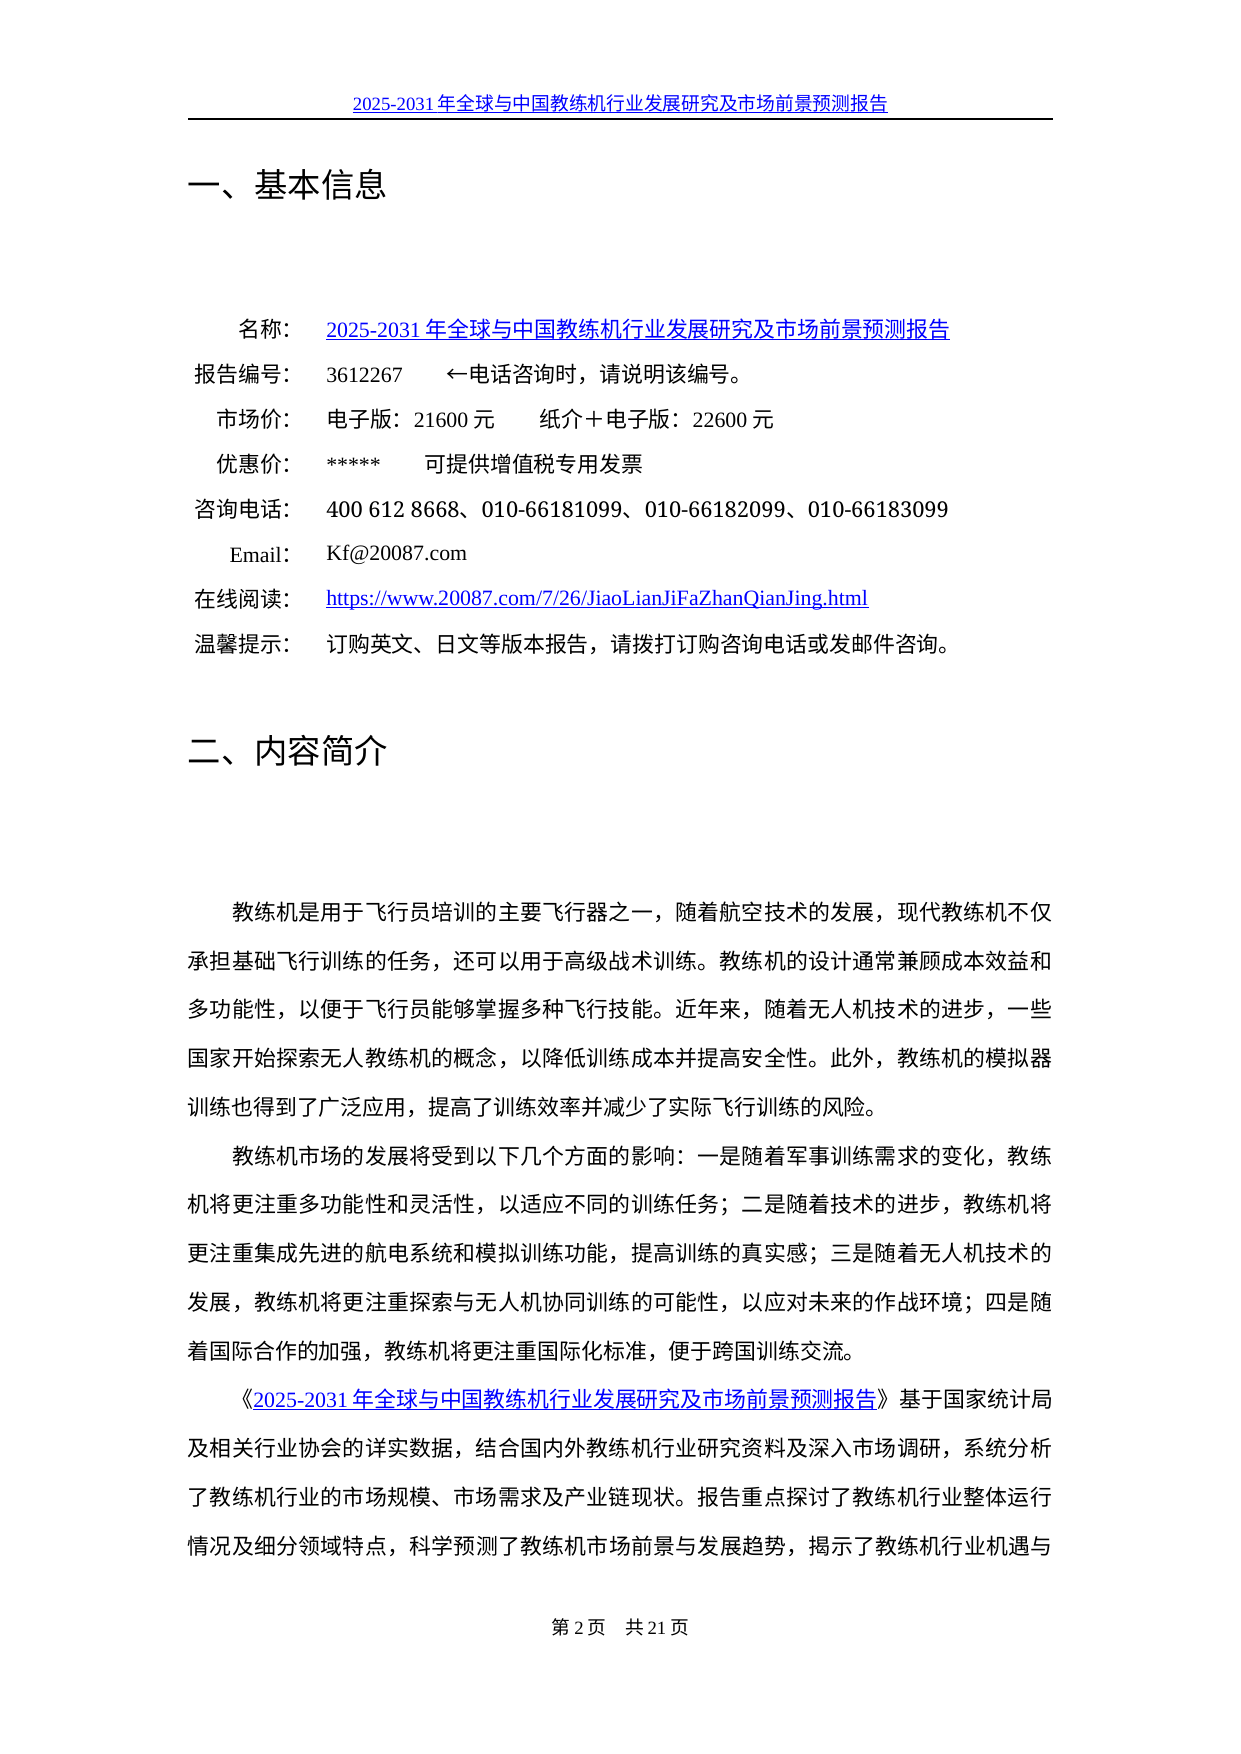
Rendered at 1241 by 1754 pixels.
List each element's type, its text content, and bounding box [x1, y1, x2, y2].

table_cell 电子版：21600 元 纸介＋电子版：22600 元 [315, 402, 1073, 447]
table_cell 优惠价： [167, 447, 315, 492]
table_cell 温馨提示： [167, 627, 315, 672]
table_cell [315, 582, 1073, 627]
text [187, 894, 1053, 1561]
title 二、内容简介 [187, 717, 1053, 782]
table_cell Kf@20087.com [315, 537, 1073, 582]
table_cell 咨询电话： [167, 492, 315, 537]
table_cell 在线阅读： [167, 582, 315, 627]
title 一、基本信息 [187, 150, 1053, 215]
table_cell 400 612 8668、010-66181099、010-66182099、010-66183099 [315, 492, 1073, 537]
table_cell Email： [167, 537, 315, 582]
table_cell 市场价： [167, 402, 315, 447]
table_header 名称： [167, 312, 315, 357]
table_cell ***** 可提供增值税专用发票 [315, 447, 1073, 492]
table_cell 报告编号： [167, 357, 315, 402]
table_cell 订购英文、日文等版本报告，请拨打订购咨询电话或发邮件咨询。 [315, 627, 1073, 672]
table_header 2025-2031年全球与中国教练机行业发展研究及市场前景预测报告 [315, 312, 1073, 357]
table_cell 3612267 ←电话咨询时，请说明该编号。 [315, 357, 1073, 402]
